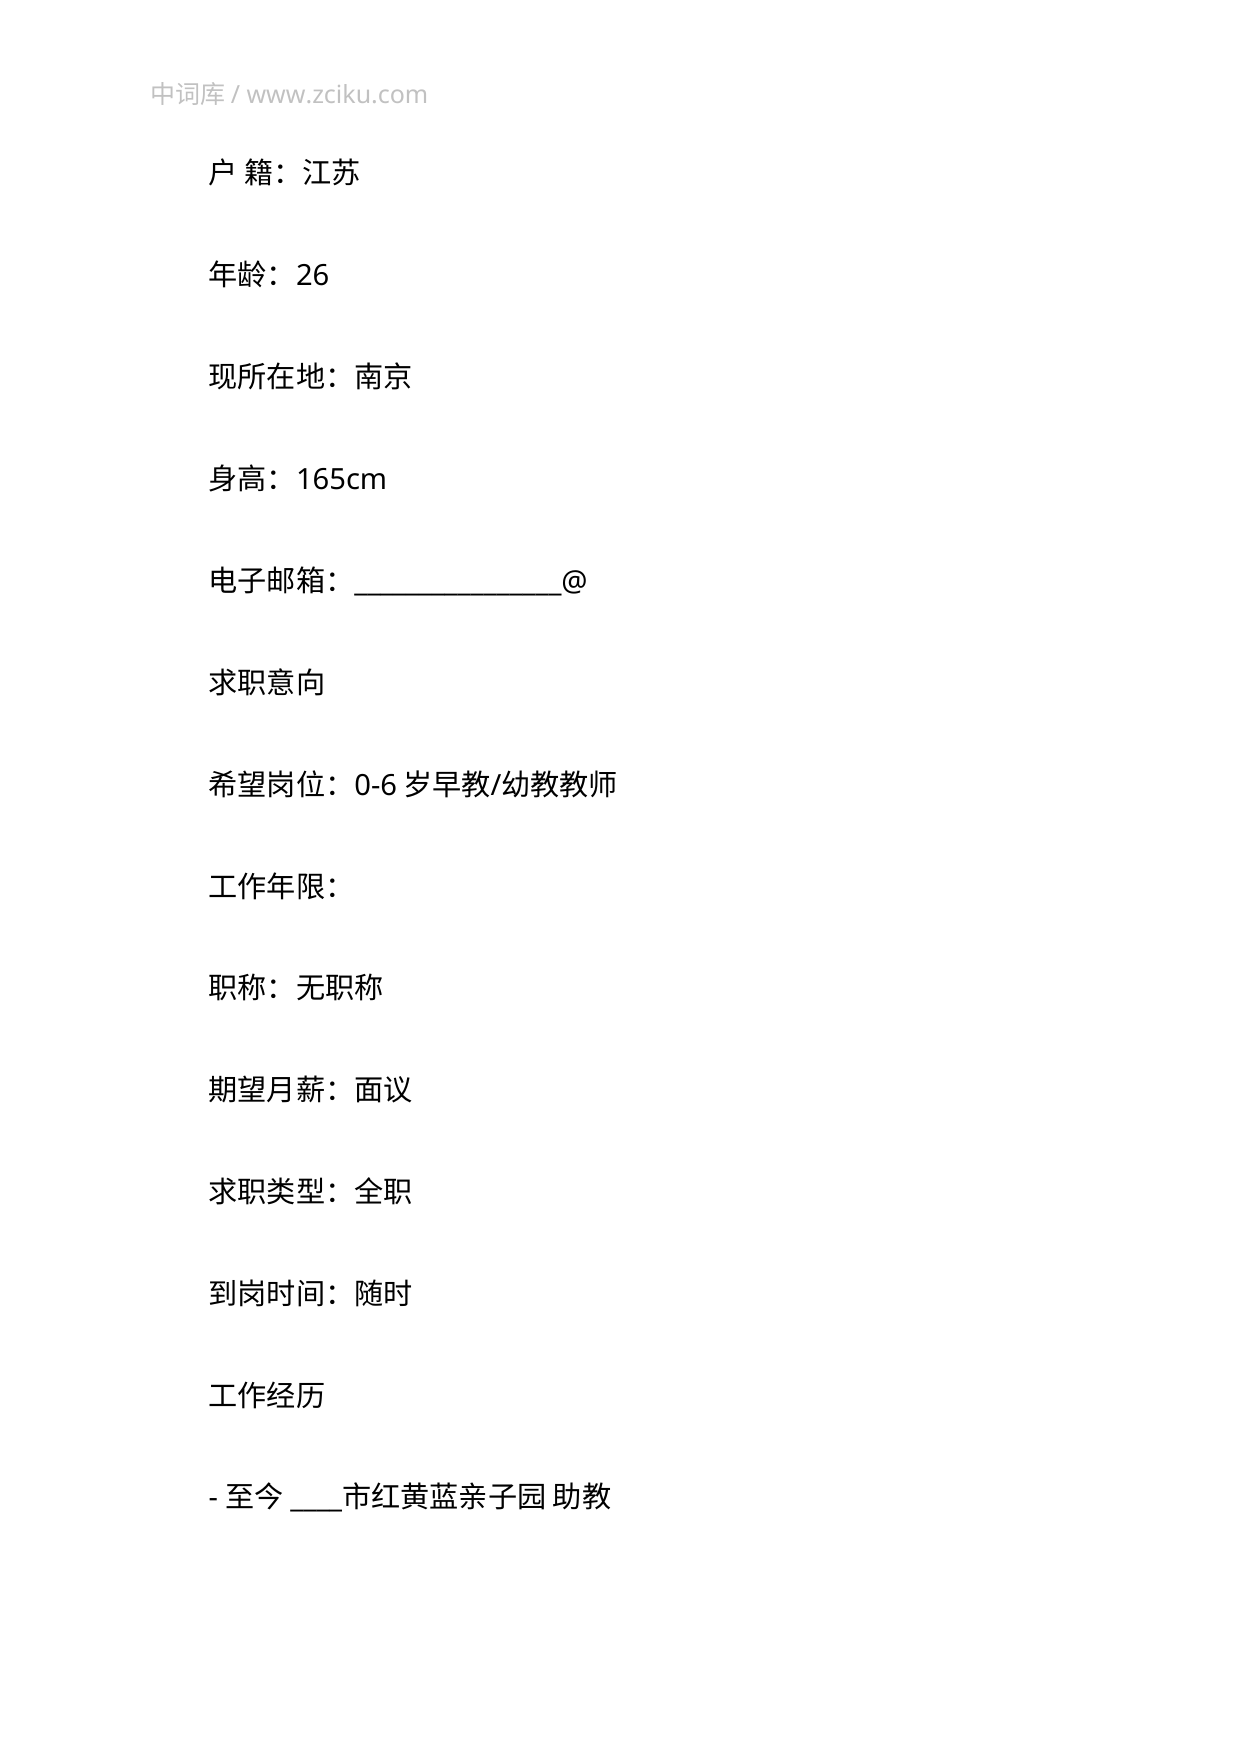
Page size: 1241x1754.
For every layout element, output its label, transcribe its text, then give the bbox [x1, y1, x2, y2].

text 户 籍：江苏 [150, 150, 1090, 192]
text 到岗时间：随时 [150, 1270, 1090, 1313]
text 电子邮箱：________________@ [150, 557, 1090, 600]
text 身高：165cm [150, 456, 1090, 498]
text 现所在地：南京 [150, 354, 1090, 396]
text 工作年限： [150, 863, 1090, 906]
text 求职意向 [150, 659, 1090, 702]
text 期望月薪：面议 [150, 1067, 1090, 1109]
text 职称：无职称 [150, 965, 1090, 1007]
text - 至今 ____市红黄蓝亲子园 助教 [150, 1474, 1090, 1516]
text 希望岗位：0-6岁早教/幼教教师 [150, 761, 1090, 804]
text 求职类型：全职 [150, 1168, 1090, 1211]
text 工作经历 [150, 1372, 1090, 1414]
text 年龄：26 [150, 252, 1090, 294]
